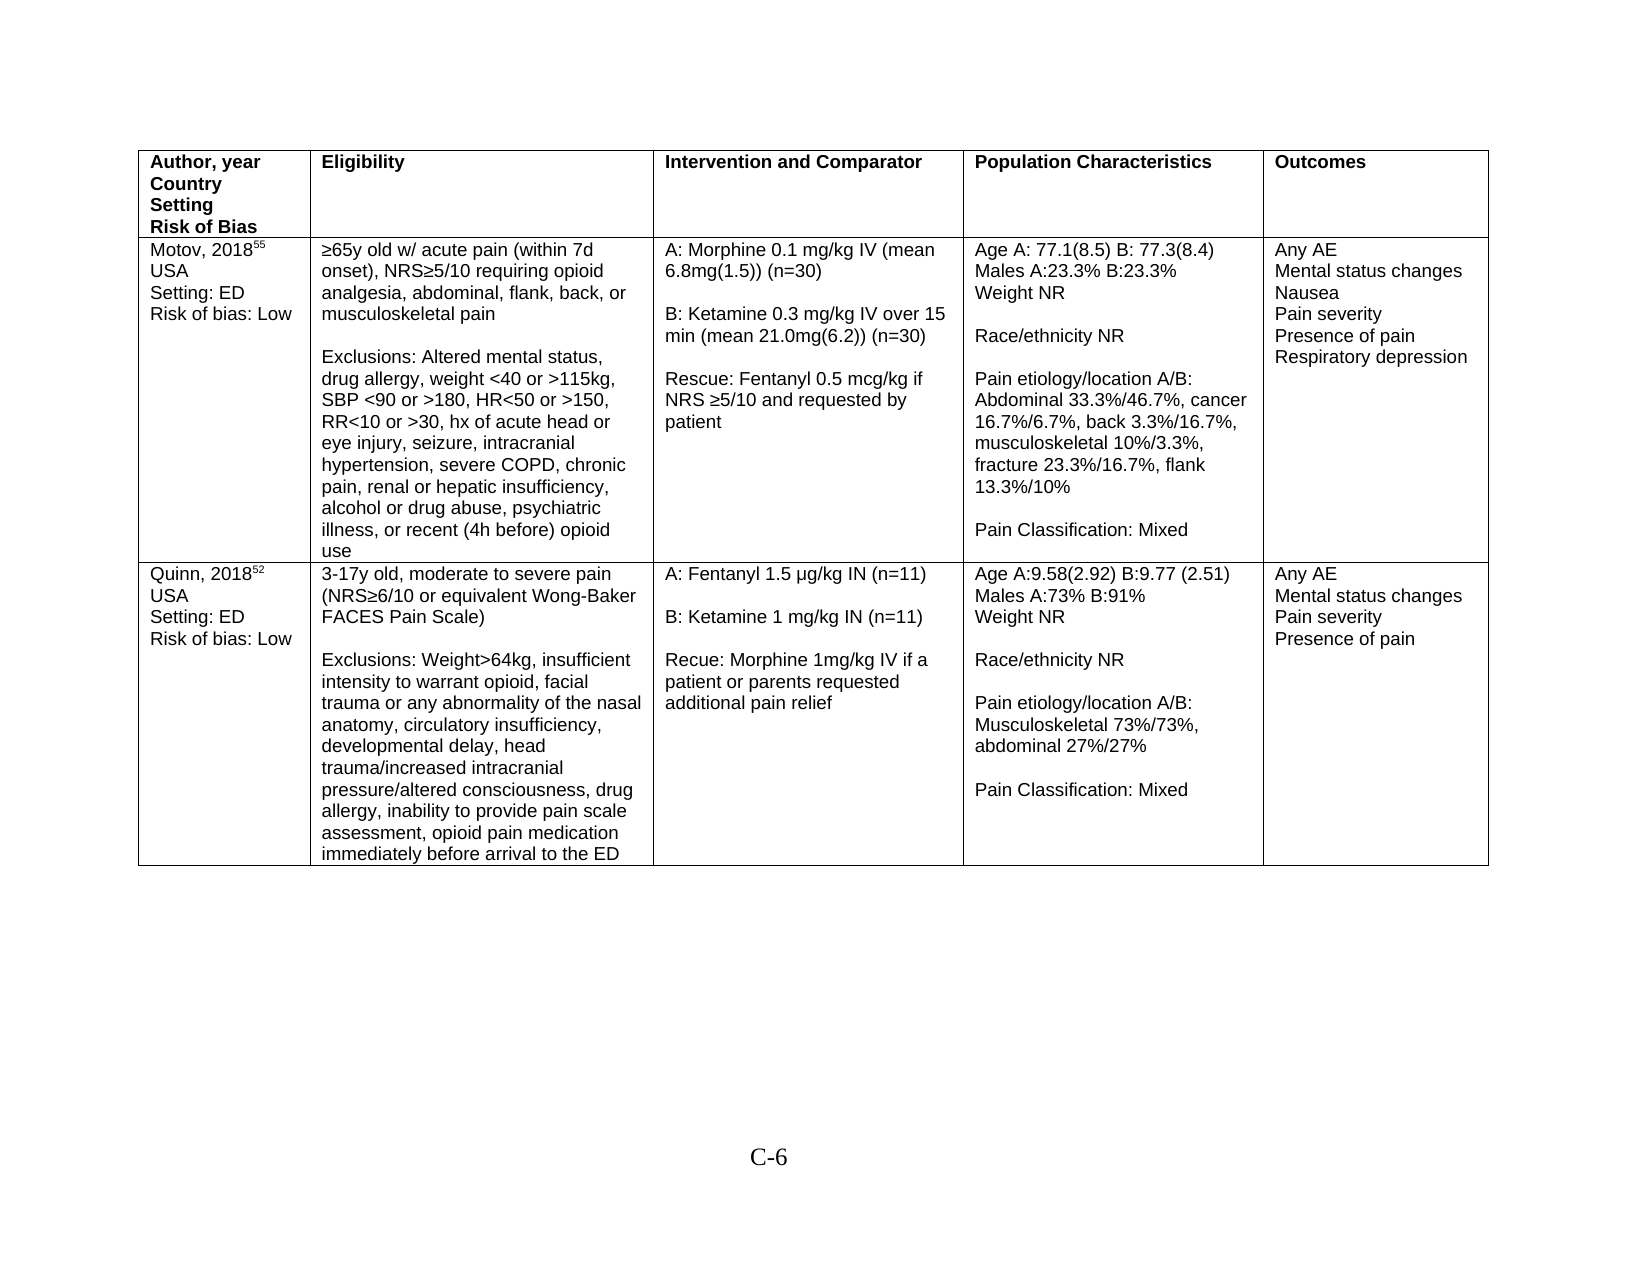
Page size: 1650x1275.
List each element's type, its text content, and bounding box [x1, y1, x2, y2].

table_header Eligibility [311, 151, 653, 237]
table_header Author, year Country Setting Risk of Bias [139, 151, 310, 237]
table_cell A: Fentanyl 1.5 μg/kg IN (n=11) B: Ketamine 1 mg/kg IN (n=11) Recue: Morphine 1mg/kg IV if a patient or parents requested additional pain relief [654, 563, 963, 865]
table_cell Age A:9.58(2.92) B:9.77 (2.51) Males A:73% B:91% Weight NR Race/ethnicity NR Pain etiology/location A/B: Musculoskeletal 73%/73%, abdominal 27%/27% Pain Classification: Mixed [964, 563, 1263, 865]
table_header Outcomes [1264, 151, 1488, 237]
table_cell Any AE Mental status changes Pain severity Presence of pain [1264, 563, 1488, 865]
table_cell Motov, 201855 USA Setting: ED Risk of bias: Low [139, 238, 310, 562]
table_cell Quinn, 201852 USA Setting: ED Risk of bias: Low [139, 563, 310, 865]
table_cell 3-17y old, moderate to severe pain (NRS≥6/10 or equivalent Wong-Baker FACES Pain Scale) Exclusions: Weight>64kg, insufficient intensity to warrant opioid, facial trauma or any abnormality of the nasal anatomy, circulatory insufficiency, developmental delay, head trauma/increased intracranial pressure/altered consciousness, drug allergy, inability to provide pain scale assessment, opioid pain medication immediately before arrival to the ED [311, 563, 653, 865]
table_cell Age A: 77.1(8.5) B: 77.3(8.4) Males A:23.3% B:23.3% Weight NR Race/ethnicity NR Pain etiology/location A/B: Abdominal 33.3%/46.7%, cancer 16.7%/6.7%, back 3.3%/16.7%, musculoskeletal 10%/3.3%, fracture 23.3%/16.7%, flank 13.3%/10% Pain Classification: Mixed [964, 238, 1263, 562]
table_cell ≥65y old w/ acute pain (within 7d onset), NRS≥5/10 requiring opioid analgesia, abdominal, flank, back, or musculoskeletal pain Exclusions: Altered mental status, drug allergy, weight <40 or >115kg, SBP <90 or >180, HR<50 or >150, RR<10 or >30, hx of acute head or eye injury, seizure, intracranial hypertension, severe COPD, chronic pain, renal or hepatic insufficiency, alcohol or drug abuse, psychiatric illness, or recent (4h before) opioid use [311, 238, 653, 562]
table_cell A: Morphine 0.1 mg/kg IV (mean 6.8mg(1.5)) (n=30) B: Ketamine 0.3 mg/kg IV over 15 min (mean 21.0mg(6.2)) (n=30) Rescue: Fentanyl 0.5 mcg/kg if NRS ≥5/10 and requested by patient [654, 238, 963, 562]
table_header Population Characteristics [964, 151, 1263, 237]
table_header Intervention and Comparator [654, 151, 963, 237]
table_cell Any AE Mental status changes Nausea Pain severity Presence of pain Respiratory depression [1264, 238, 1488, 562]
